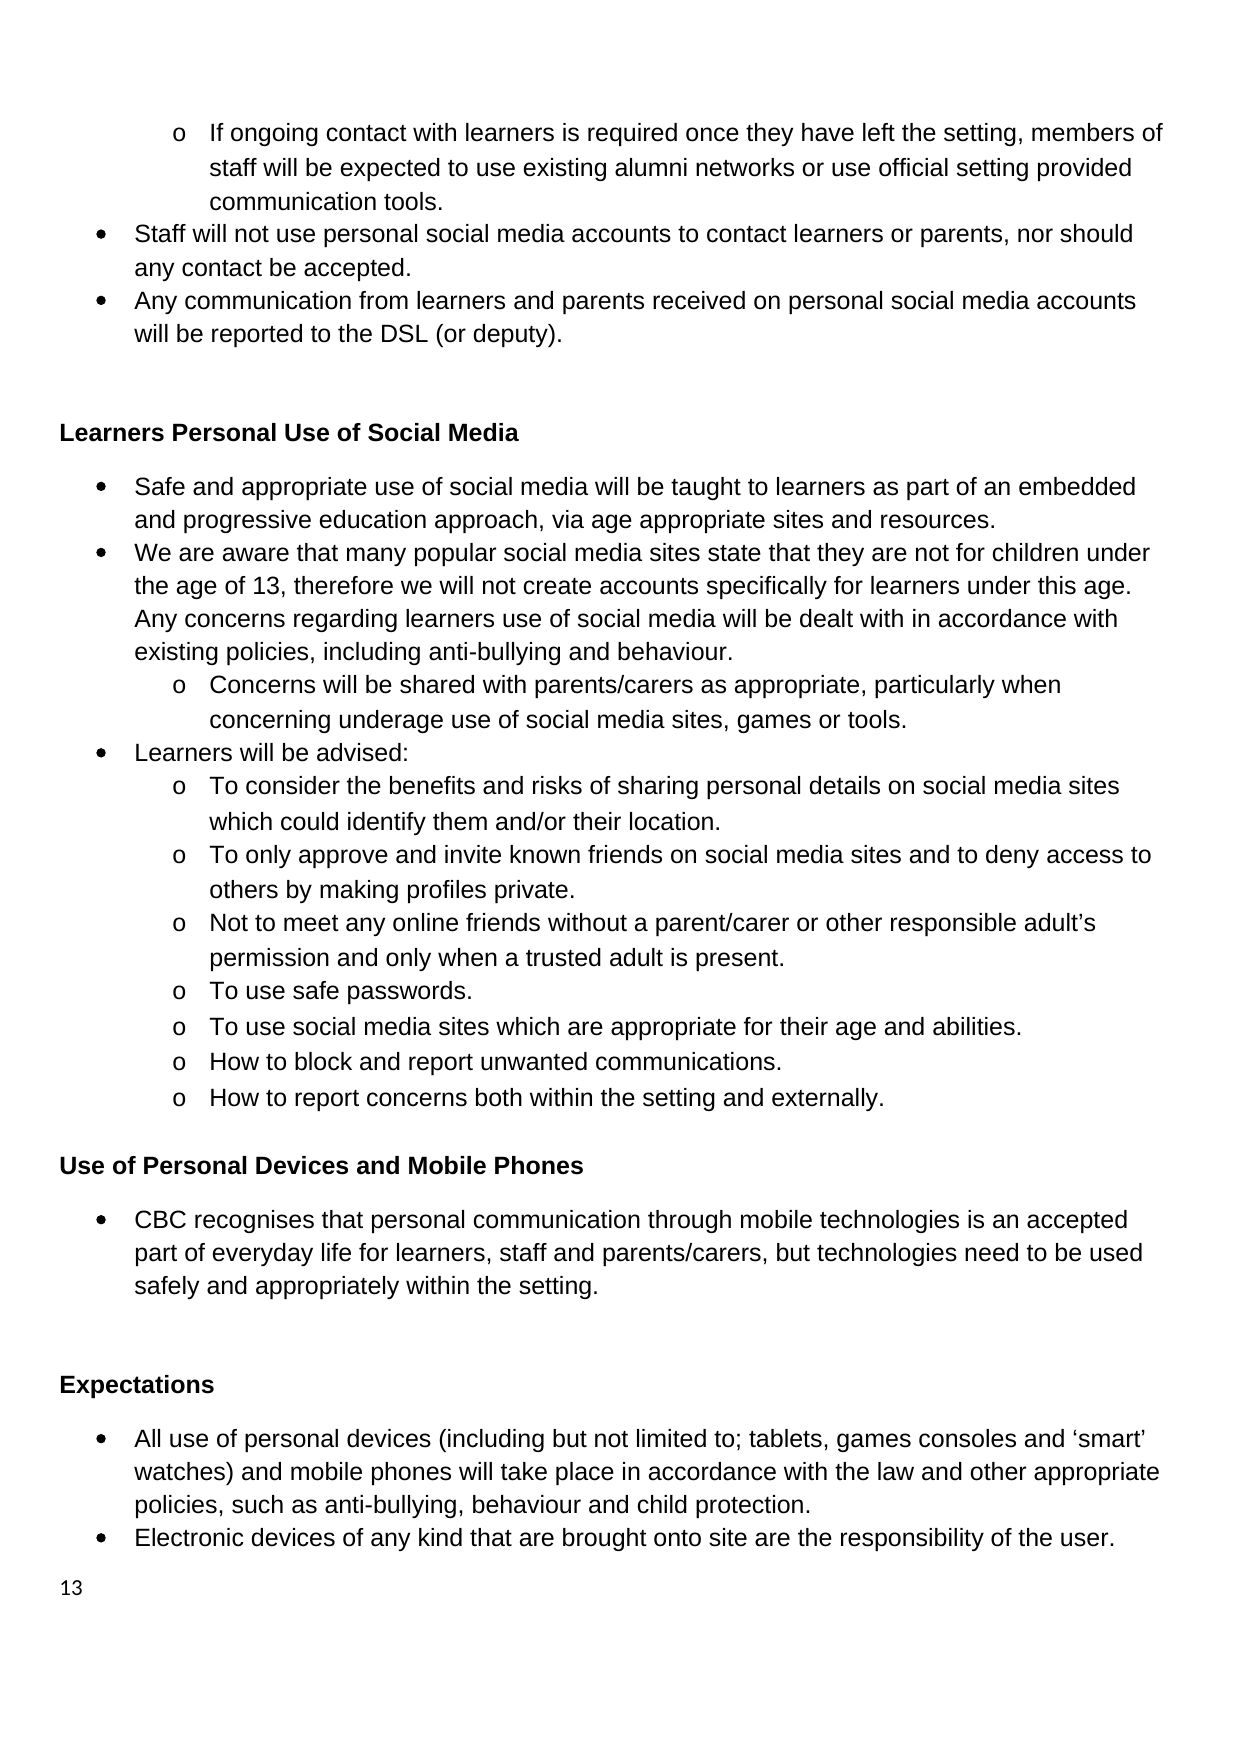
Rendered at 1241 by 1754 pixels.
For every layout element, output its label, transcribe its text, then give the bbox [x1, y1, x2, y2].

text Use of Personal Devices and Mobile Phones [59, 1151, 1167, 1180]
list Not to meet any online friends without a parent/carer or other responsible adult’s permission and only when a trusted adult is present. [172, 908, 1167, 972]
list Staff will not use personal social media accounts to contact learners or parents, nor should any contact be accepted. [97, 219, 1167, 281]
list To consider the benefits and risks of sharing personal details on social media sites which could identify them and/or their location. [172, 771, 1167, 835]
list Concerns will be shared with parents/carers as appropriate, particularly when concerning underage use of social media sites, games or tools. [172, 670, 1167, 734]
list To only approve and invite known friends on social media sites and to deny access to others by making profiles private. [172, 839, 1167, 903]
list How to report concerns both within the setting and externally. [172, 1083, 1167, 1113]
list We are aware that many popular social media sites state that they are not for children under the age of 13, therefore we will not create accounts specifically for learners under this age. Any concerns regarding learners use of social media will be dealt with in accordance with existing policies, including anti-bullying and behaviour. [97, 538, 1167, 666]
list All use of personal devices (including but not limited to; tablets, games consoles and ‘smart’ watches) and mobile phones will take place in accordance with the law and other appropriate policies, such as anti-bullying, behaviour and child protection. [97, 1424, 1167, 1519]
list To use safe passwords. [172, 976, 1167, 1007]
list CBC recognises that personal communication through mobile technologies is an accepted part of everyday life for learners, staff and parents/carers, but technologies need to be used safely and appropriately within the setting. [97, 1205, 1167, 1300]
list Learners will be advised: [97, 738, 1167, 767]
list If ongoing contact with learners is required once they have left the setting, members of staff will be expected to use existing alumni networks or use official setting provided communication tools. [172, 118, 1167, 215]
list Safe and appropriate use of social media will be taught to learners as part of an embedded and progressive education approach, via age appropriate sites and resources. [97, 472, 1167, 533]
list Any communication from learners and parents received on personal social media accounts will be reported to the DSL (or deputy). [97, 286, 1167, 347]
text Learners Personal Use of Social Media [59, 418, 1167, 447]
list To use social media sites which are appropriate for their age and abilities. [172, 1012, 1167, 1042]
list How to block and report unwanted communications. [172, 1047, 1167, 1078]
list Electronic devices of any kind that are brought onto site are the responsibility of the user. [97, 1523, 1167, 1552]
text Expectations [59, 1370, 1167, 1399]
